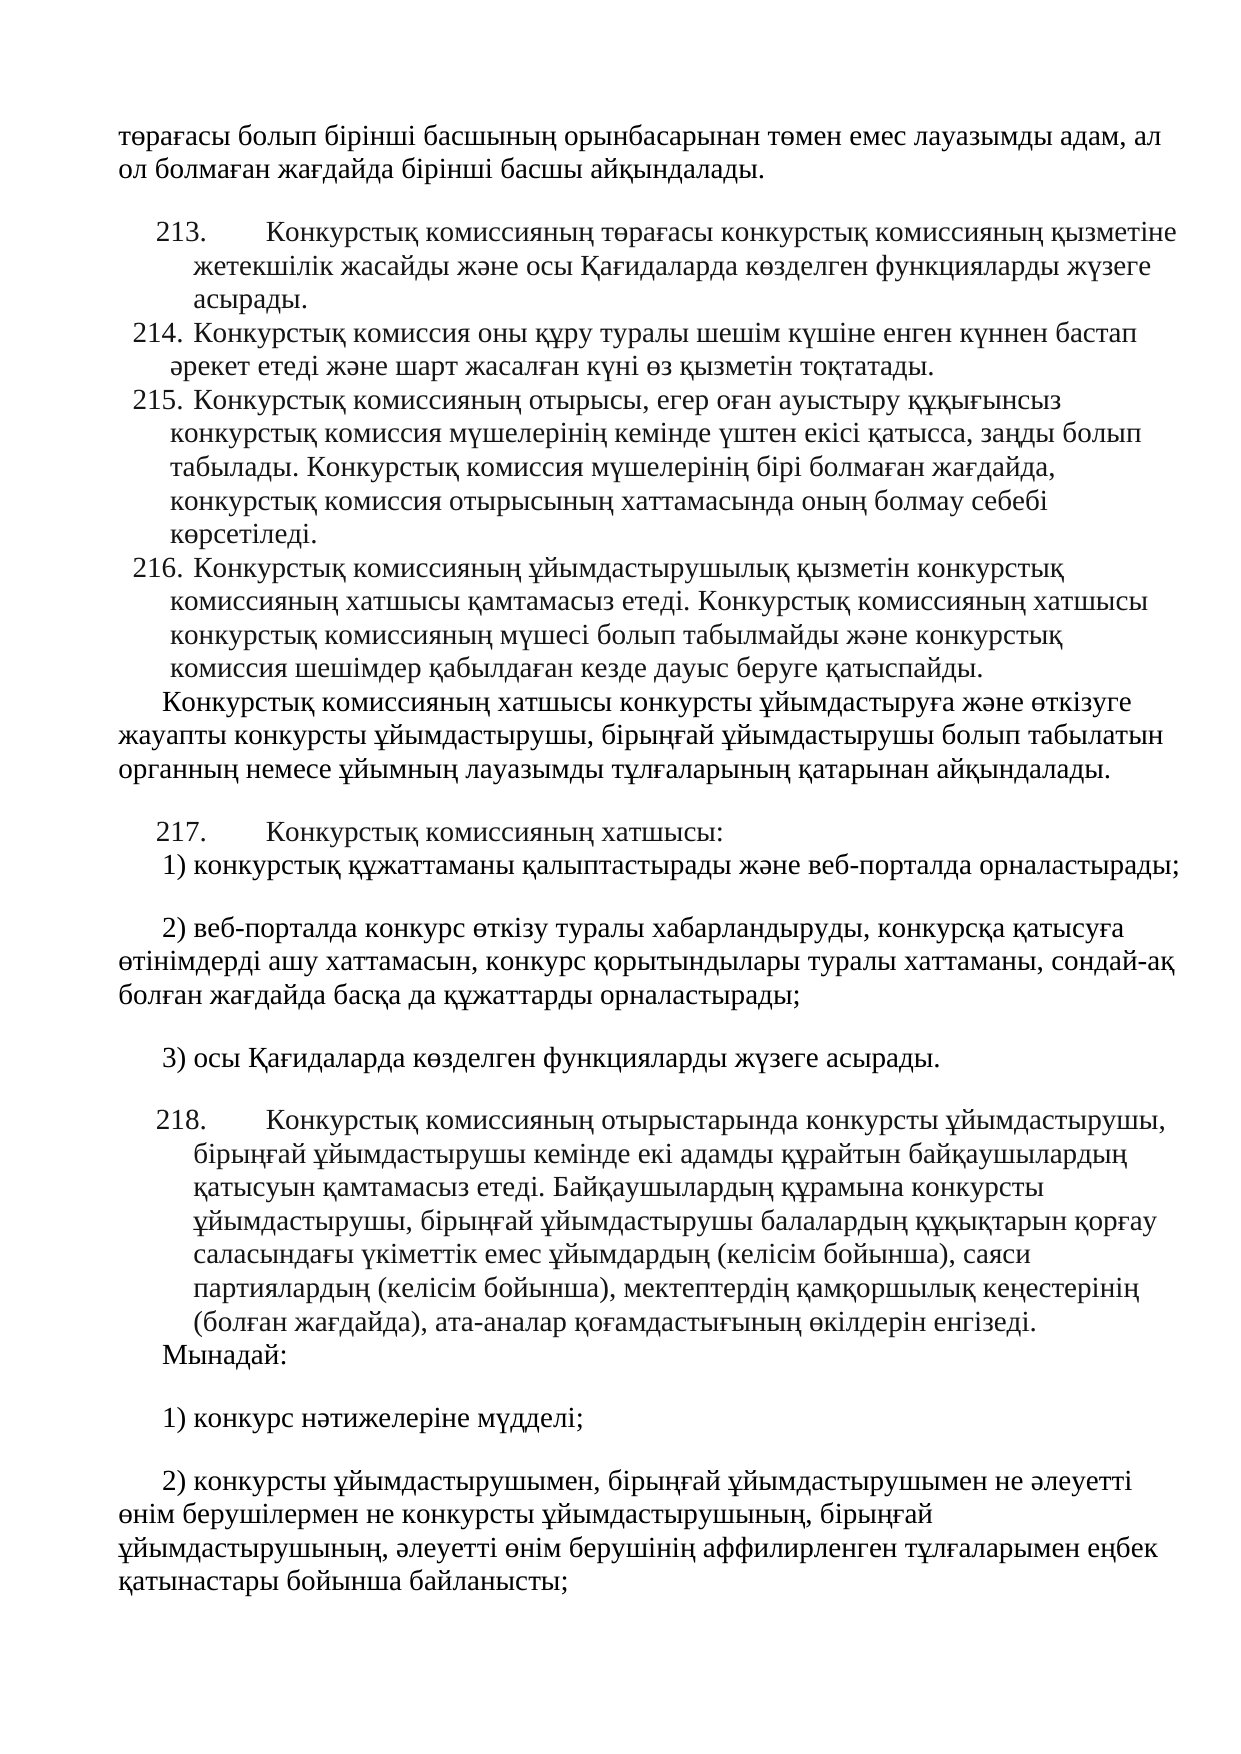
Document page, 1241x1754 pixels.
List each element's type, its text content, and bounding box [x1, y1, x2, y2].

text 1) конкурс нәтижелеріне мүдделі; [118, 1400, 1181, 1433]
text Мынадай: [118, 1337, 1181, 1371]
list Конкурстық комиссия оны құру туралы шешім күшіне енген күннен бастап әрекет етеді және шарт жасалған күні өз қызметін тоқтатады. [132, 315, 1181, 382]
text 2) веб-порталда конкурс өткізу туралы хабарландыруды, конкурсқа қатысуға өтінімдерді ашу хаттамасын, конкурс қорытындылары туралы хаттаманы, сондай-ақ болған жағдайда басқа да құжаттарды орналастырады; [118, 910, 1181, 1011]
text 1) конкурстық құжаттаманы қалыптастырады және веб-порталда орналастырады; [118, 847, 1181, 881]
text Конкурстық комиссияның хатшысы конкурсты ұйымдастыруға және өткізуге жауапты конкурсты ұйымдастырушы, бірыңғай ұйымдастырушы болып табылатын органның немесе ұйымның лауазымды тұлғаларының қатарынан айқындалады. [118, 684, 1181, 784]
list Конкурстық комиссияның отырыстарында конкурсты ұйымдастырушы, бірыңғай ұйымдастырушы кемінде екі адамды құрайтын байқаушылардың қатысуын қамтамасыз етеді. Байқаушылардың құрамына конкурсты ұйымдастырушы, бірыңғай ұйымдастырушы балалардың құқықтарын қорғау саласындағы үкіметтік емес ұйымдардың (келісім бойынша), саяси партиялардың (келісім бойынша), мектептердің қамқоршылық кеңестерінің (болған жағдайда), ата-аналар қоғамдастығының өкілдерін енгізеді. [156, 1102, 1181, 1337]
list Конкурстық комиссияның ұйымдастырушылық қызметін конкурстық комиссияның хатшысы қамтамасыз етеді. Конкурстық комиссияның хатшысы конкурстық комиссияның мүшесі болып табылмайды және конкурстық комиссия шешімдер қабылдаған кезде дауыс беруге қатыспайды. [132, 550, 1181, 684]
list Конкурстық комиссияның хатшысы: [156, 814, 1181, 847]
text 3) осы Қағидаларда көзделген функцияларды жүзеге асырады. [118, 1040, 1181, 1073]
list Конкурстық комиссияның отырысы, егер оған ауыстыру құқығынсыз конкурстық комиссия мүшелерінің кемінде үштен екісі қатысса, заңды болып табылады. Конкурстық комиссия мүшелерінің бірі болмаған жағдайда, конкурстық комиссия отырысының хаттамасында оның болмау себебі көрсетіледі. [132, 382, 1181, 550]
list Конкурстық комиссияның төрағасы конкурстық комиссияның қызметіне жетекшілік жасайды және осы Қағидаларда көзделген функцияларды жүзеге асырады. [156, 214, 1181, 315]
text 2) конкурсты ұйымдастырушымен, бірыңғай ұйымдастырушымен не әлеуетті өнім берушілермен не конкурсты ұйымдастырушының, бірыңғай ұйымдастырушының, әлеуетті өнім берушінің аффилирленген тұлғаларымен еңбек қатынастары бойынша байланысты; [118, 1463, 1181, 1597]
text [118, 118, 1181, 185]
